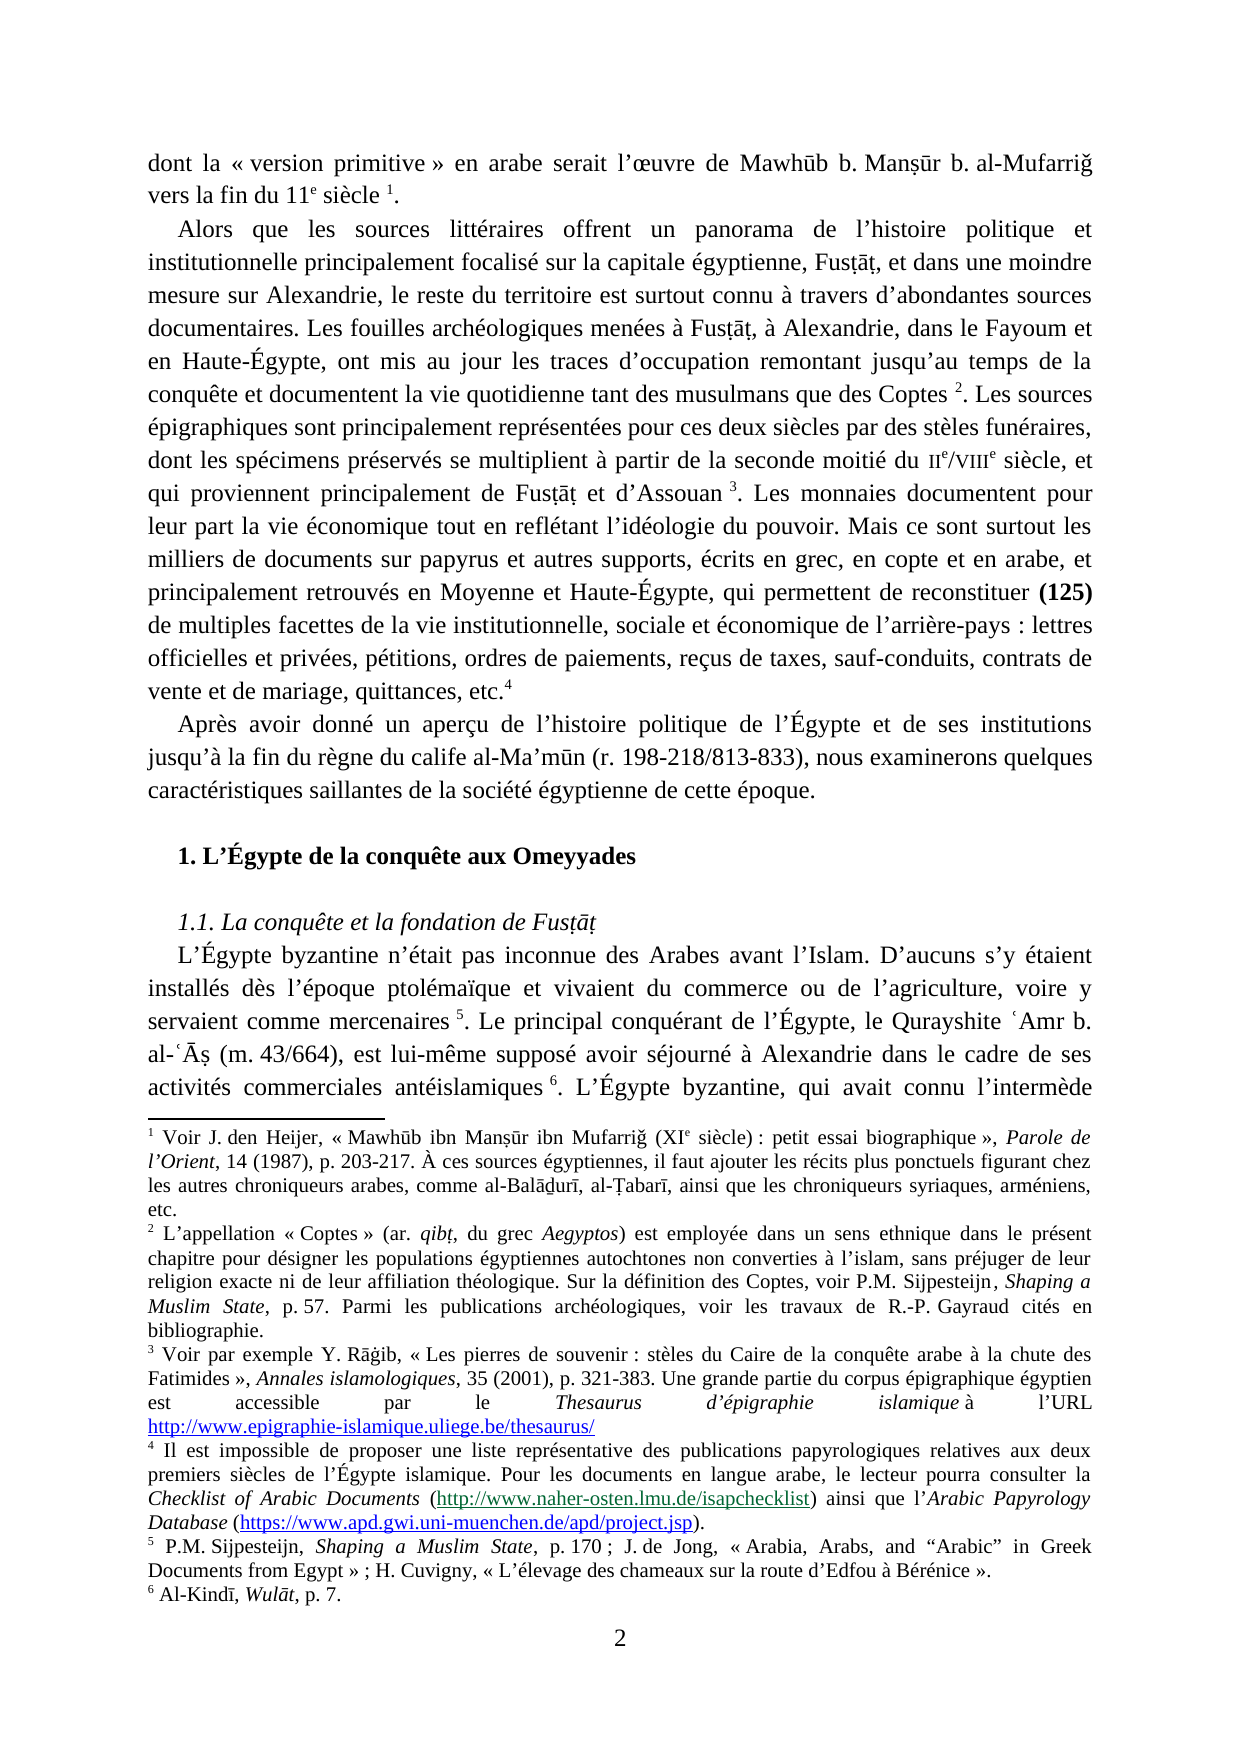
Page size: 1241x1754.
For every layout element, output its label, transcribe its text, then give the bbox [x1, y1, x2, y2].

subtitle 1.1. La conquête et la fondation de Fusṭāṭ [148, 907, 1093, 936]
text Après avoir donné un aperçu de l’histoire politique de l’Égypte et de ses institutions jusqu’à la fin du règne du calife al-Ma’mūn (r. 198-218/813-833), nous examinerons quelques caractéristiques saillantes de la société égyptienne de cette époque. [148, 709, 1093, 804]
text Alors que les sources littéraires offrent un panorama de l’histoire politique et institutionnelle principalement focalisé sur la capitale égyptienne, Fusṭāṭ, et dans une moindre mesure sur Alexandrie, le reste du territoire est surtout connu à travers d’abondantes sources documentaires. Les fouilles archéologiques menées à Fusṭāṭ, à Alexandrie, dans le Fayoum et en Haute-Égypte, ont mis au jour les traces d’occupation remontant jusqu’au temps de la conquête et documentent la vie quotidienne tant des musulmans que des Coptes . Les sources épigraphiques sont principalement représentées pour ces deux siècles par des stèles funéraires, dont les spécimens préservés se multiplient à partir de la seconde moitié du iie/viiie siècle, et qui proviennent principalement de Fusṭāṭ et d’Assouan . Les monnaies documentent pour leur part la vie économique tout en reflétant l’idéologie du pouvoir. Mais ce sont surtout les milliers de documents sur papyrus et autres supports, écrits en grec, en copte et en arabe, et principalement retrouvés en Moyenne et Haute-Égypte, qui permettent de reconstituer (125) de multiples facettes de la vie institutionnelle, sociale et économique de l’arrière-pays : lettres officielles et privées, pétitions, ordres de paiements, reçus de taxes, sauf-conduits, contrats de vente et de mariage, quittances, etc. [148, 214, 1093, 705]
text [148, 148, 1093, 209]
subtitle 1. L’Égypte de la conquête aux Omeyyades [148, 841, 1093, 870]
text L’Égypte byzantine n’était pas inconnue des Arabes avant l’Islam. D’aucuns s’y étaient installés dès l’époque ptolémaïque et vivaient du commerce ou de l’agriculture, voire y servaient comme mercenaires . Le principal conquérant de l’Égypte, le Qurayshite ʿAmr b. al-ʿĀṣ (m. 43/664), est lui-même supposé avoir séjourné à Alexandrie dans le cadre de ses activités commerciales antéislamiques . L’Égypte byzantine, qui avait connu l’intermède sanglant d’une occupation sassanide entre 619 et 628, était divisée à la fin des années 630 en quatre éparchies. Le patriarche d’Alexandrie, Cyrus (en poste de 10/631 à c. 21/641 ; appelé al-Muqawqis dans les sources arabes), semble néanmoins y avoir joui d’une prééminence civile et militaire . [148, 940, 1093, 1101]
